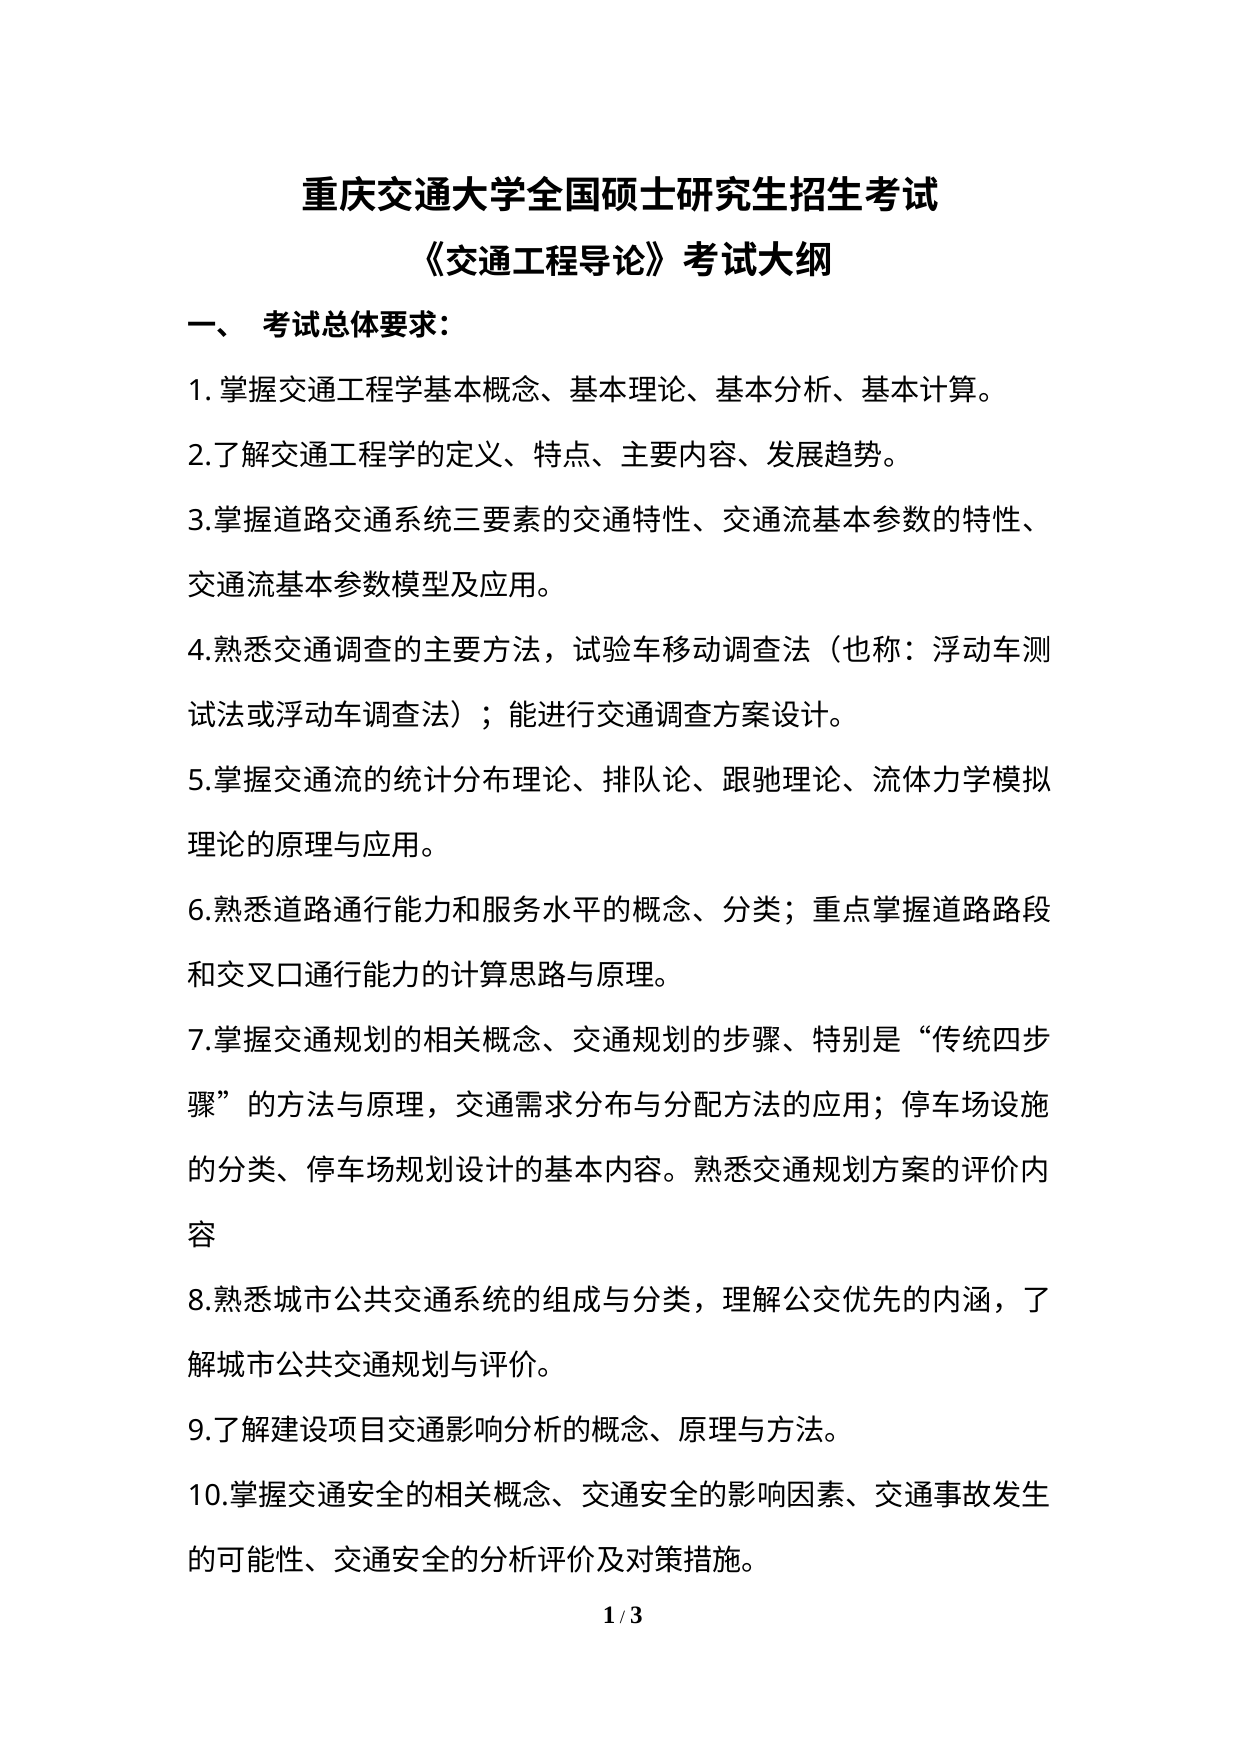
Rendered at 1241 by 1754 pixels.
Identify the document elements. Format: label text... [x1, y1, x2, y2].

list 考试总体要求： [187, 290, 1053, 355]
text 4.熟悉交通调查的主要方法，试验车移动调查法（也称：浮动车测试法或浮动车调查法）；能进行交通调查方案设计。 [187, 615, 1053, 745]
text 8.熟悉城市公共交通系统的组成与分类，理解公交优先的内涵，了解城市公共交通规划与评价。 [187, 1265, 1053, 1395]
text 6.熟悉道路通行能力和服务水平的概念、分类；重点掌握道路路段和交叉口通行能力的计算思路与原理。 [187, 875, 1053, 1005]
text 重庆交通大学全国硕士研究生招生考试 [187, 160, 1053, 225]
text 7.掌握交通规划的相关概念、交通规划的步骤、特别是“传统四步骤”的方法与原理，交通需求分布与分配方法的应用；停车场设施的分类、停车场规划设计的基本内容。熟悉交通规划方案的评价内容 [187, 1005, 1053, 1265]
text 5.掌握交通流的统计分布理论、排队论、跟驰理论、流体力学模拟理论的原理与应用。 [187, 745, 1053, 875]
text 2.了解交通工程学的定义、特点、主要内容、发展趋势。 [187, 420, 1053, 485]
text 9.了解建设项目交通影响分析的概念、原理与方法。 [187, 1395, 1053, 1460]
text 10.掌握交通安全的相关概念、交通安全的影响因素、交通事故发生的可能性、交通安全的分析评价及对策措施。 [187, 1460, 1053, 1590]
text 《交通工程导论》考试大纲 [187, 225, 1053, 290]
text 1. 掌握交通工程学基本概念、基本理论、基本分析、基本计算。 [187, 355, 1053, 420]
text 3.掌握道路交通系统三要素的交通特性、交通流基本参数的特性、交通流基本参数模型及应用。 [187, 485, 1053, 615]
